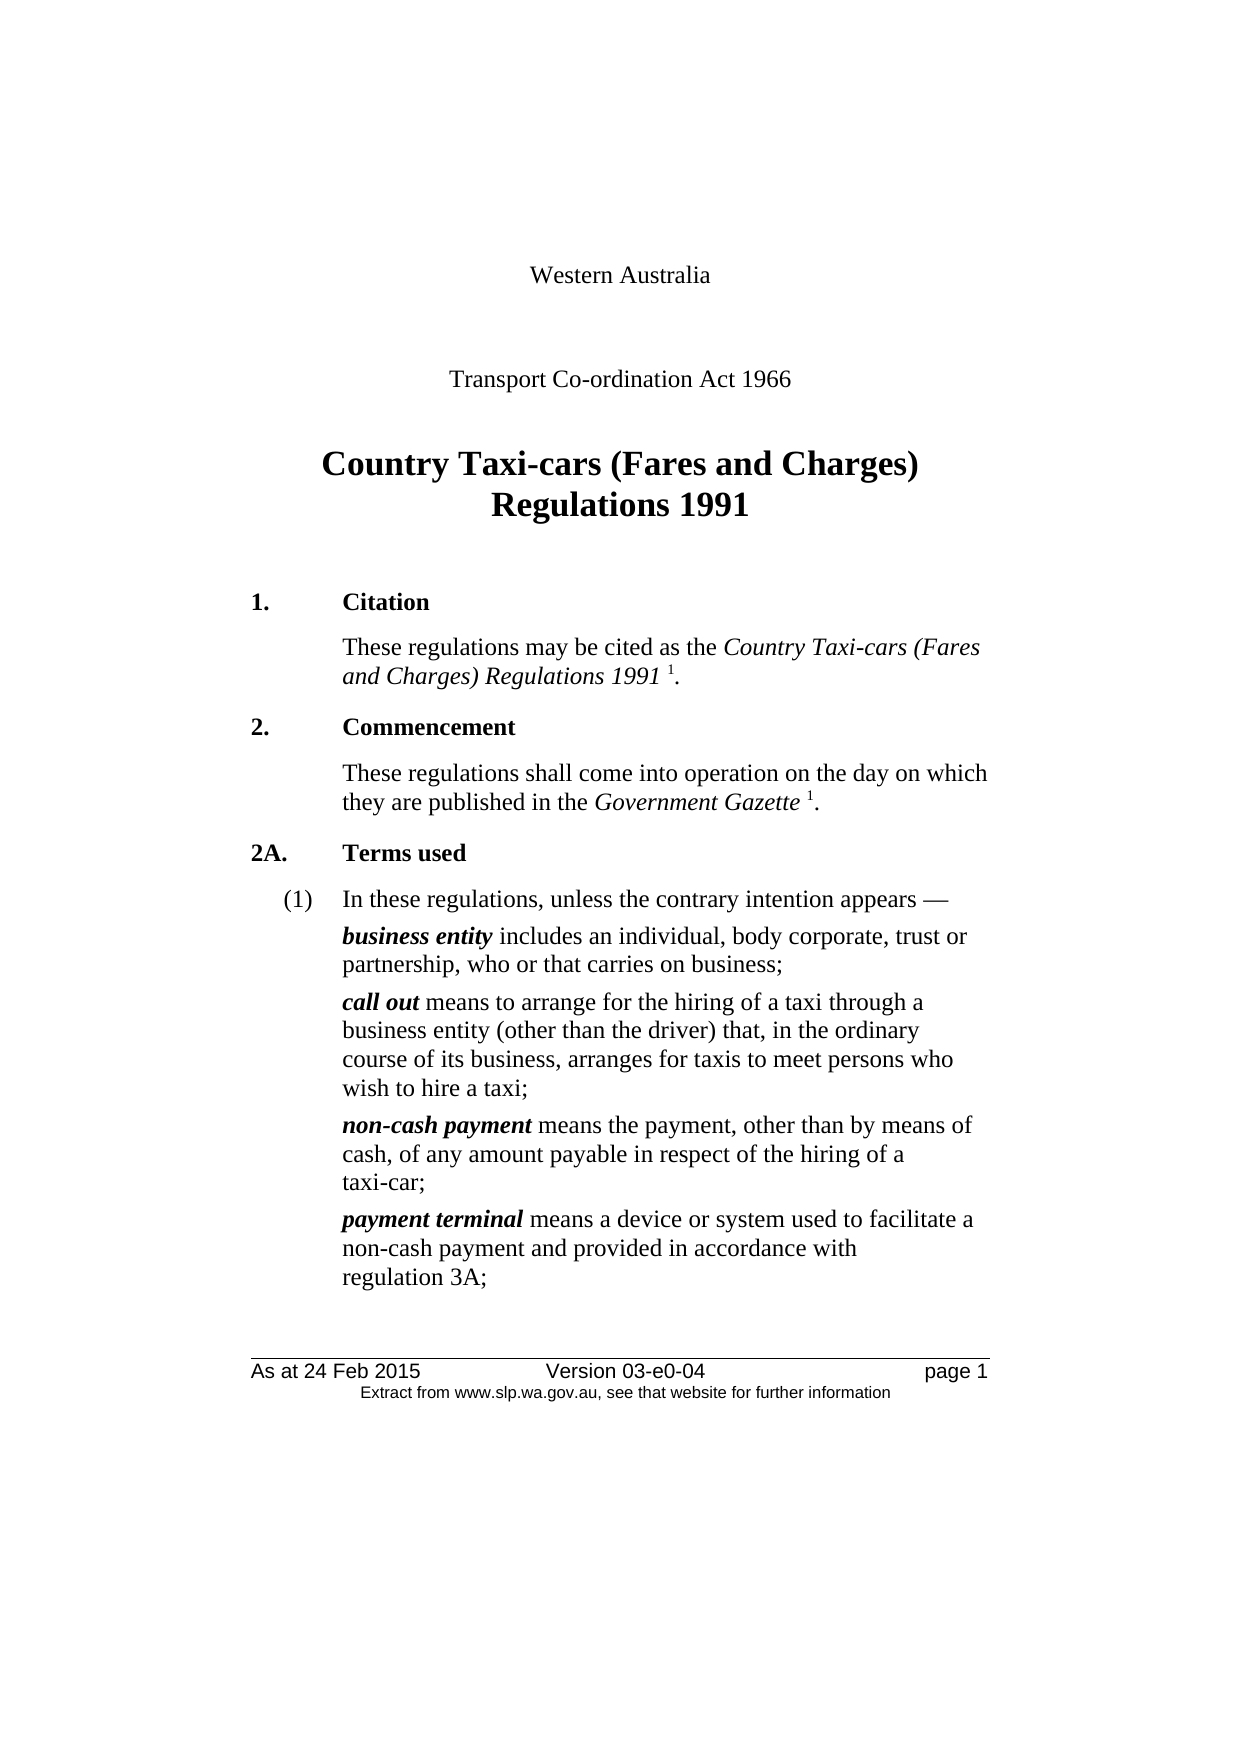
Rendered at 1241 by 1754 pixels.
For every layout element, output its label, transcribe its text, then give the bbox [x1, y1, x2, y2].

text (1) In these regulations, unless the contrary intention appears — [251, 884, 990, 912]
subtitle 2A. Terms used [251, 838, 990, 867]
text These regulations shall come into operation on the day on which they are published in the Government Gazette 1. [251, 758, 990, 815]
text These regulations may be cited as the Country Taxi-cars (Fares and Charges) Regulations 1991 1. [251, 632, 990, 689]
subtitle 2. Commencement [251, 712, 990, 741]
subtitle 1. Citation [251, 587, 990, 615]
text Country Taxi-cars (Fares and Charges) Regulations 1991 [251, 442, 990, 524]
text Transport Co-ordination Act 1966 [251, 364, 990, 392]
text call out means to arrange for the hiring of a taxi through a business entity (other than the driver) that, in the ordinary course of its business, arranges for taxis to meet persons who wish to hire a taxi; [251, 987, 990, 1102]
text business entity includes an individual, body corporate, trust or partnership, who or that carries on business; [251, 921, 990, 978]
text payment terminal means a device or system used to facilitate a non-cash payment and provided in accordance with regulation 3A; [251, 1204, 990, 1291]
text non-cash payment means the payment, other than by means of cash, of any amount payable in respect of the hiring of a taxi-car; [251, 1110, 990, 1196]
text Western Australia [251, 260, 990, 289]
